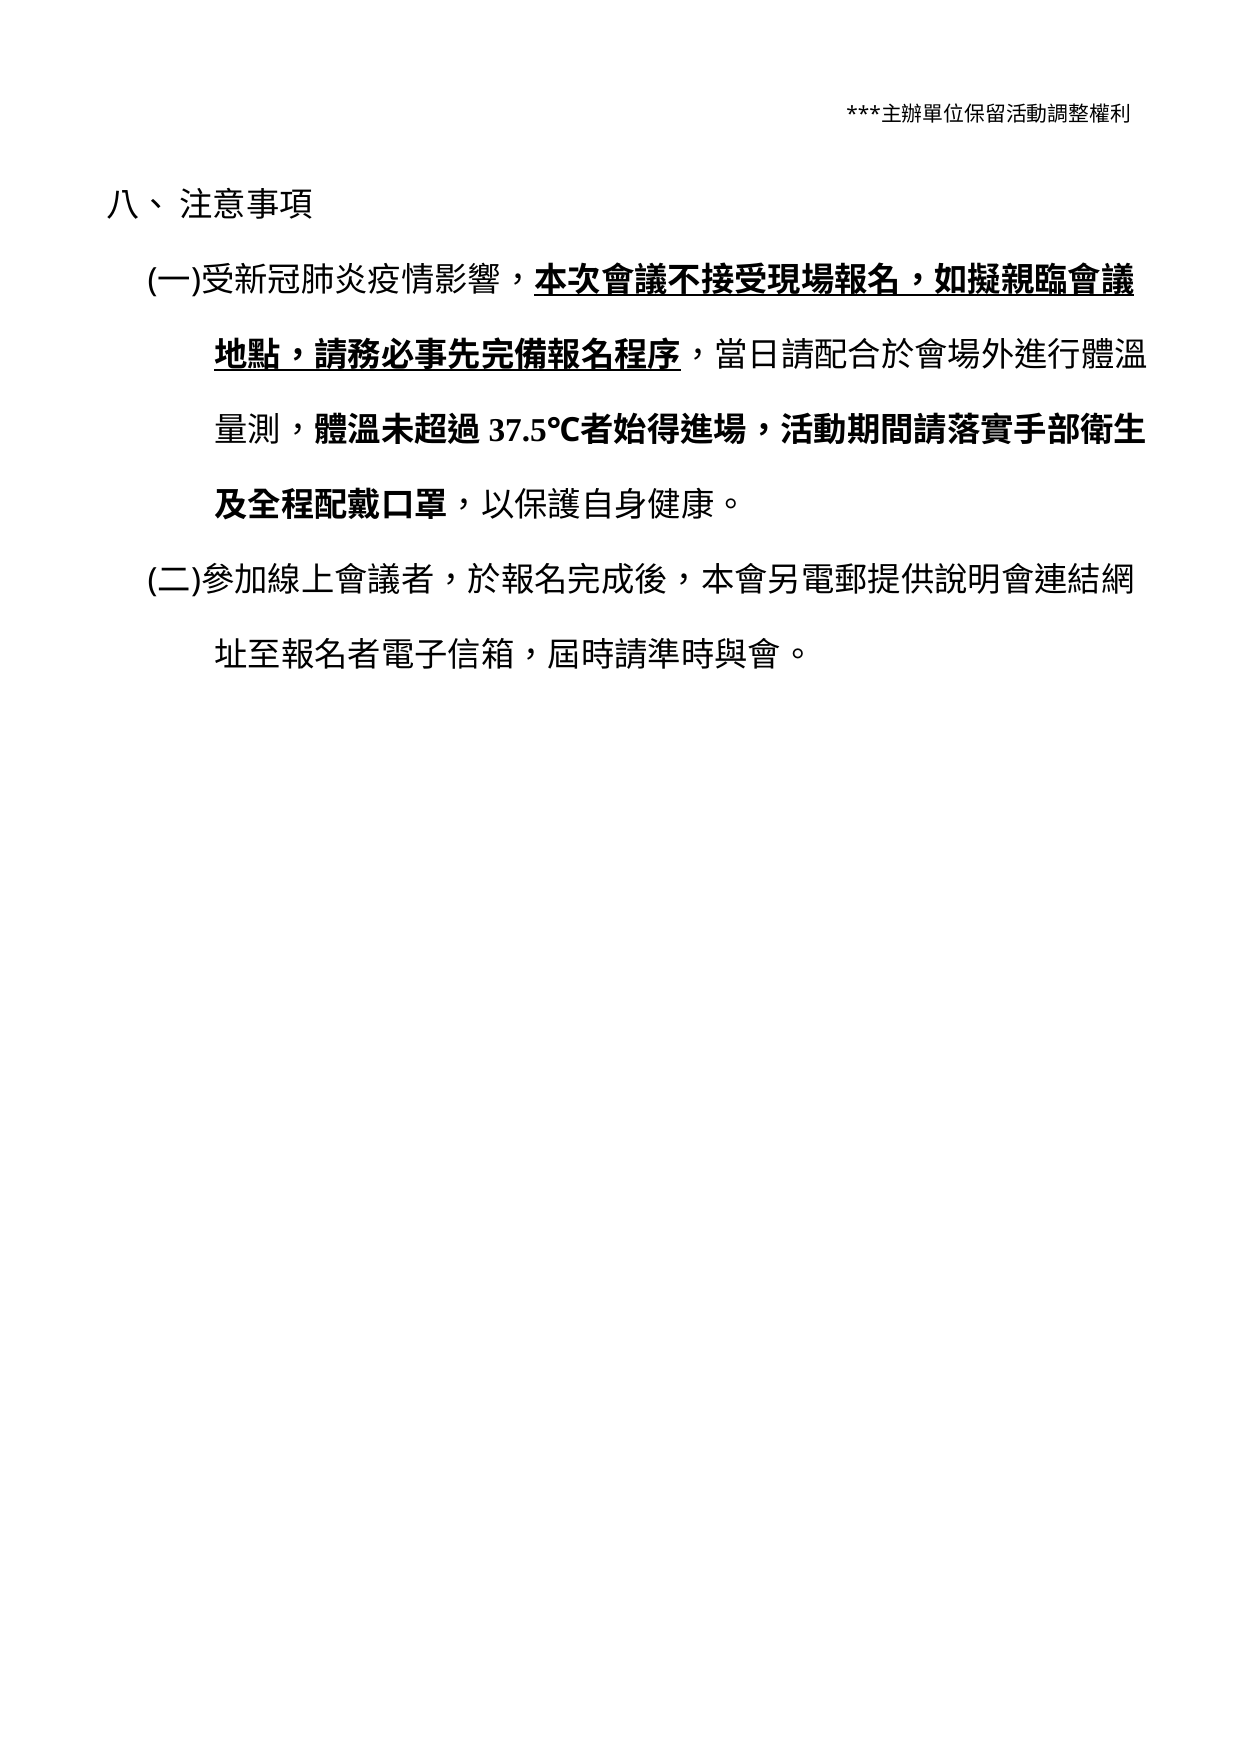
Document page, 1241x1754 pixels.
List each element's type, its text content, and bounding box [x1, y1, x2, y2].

list (一)受新冠肺炎疫情影響，本次會議不接受現場報名，如擬親臨會議地點，請務必事先完備報名程序，當日請配合於會場外進行體溫量測，體溫未超過 37.5℃者始得進場，活動期間請落實手部衛生及全程配戴口罩，以保護自身健康。 [147, 239, 1152, 539]
list (二)參加線上會議者，於報名完成後，本會另電郵提供說明會連結網址至報名者電子信箱，屆時請準時與會。 [147, 539, 1152, 689]
list 注意事項 [106, 164, 1152, 239]
